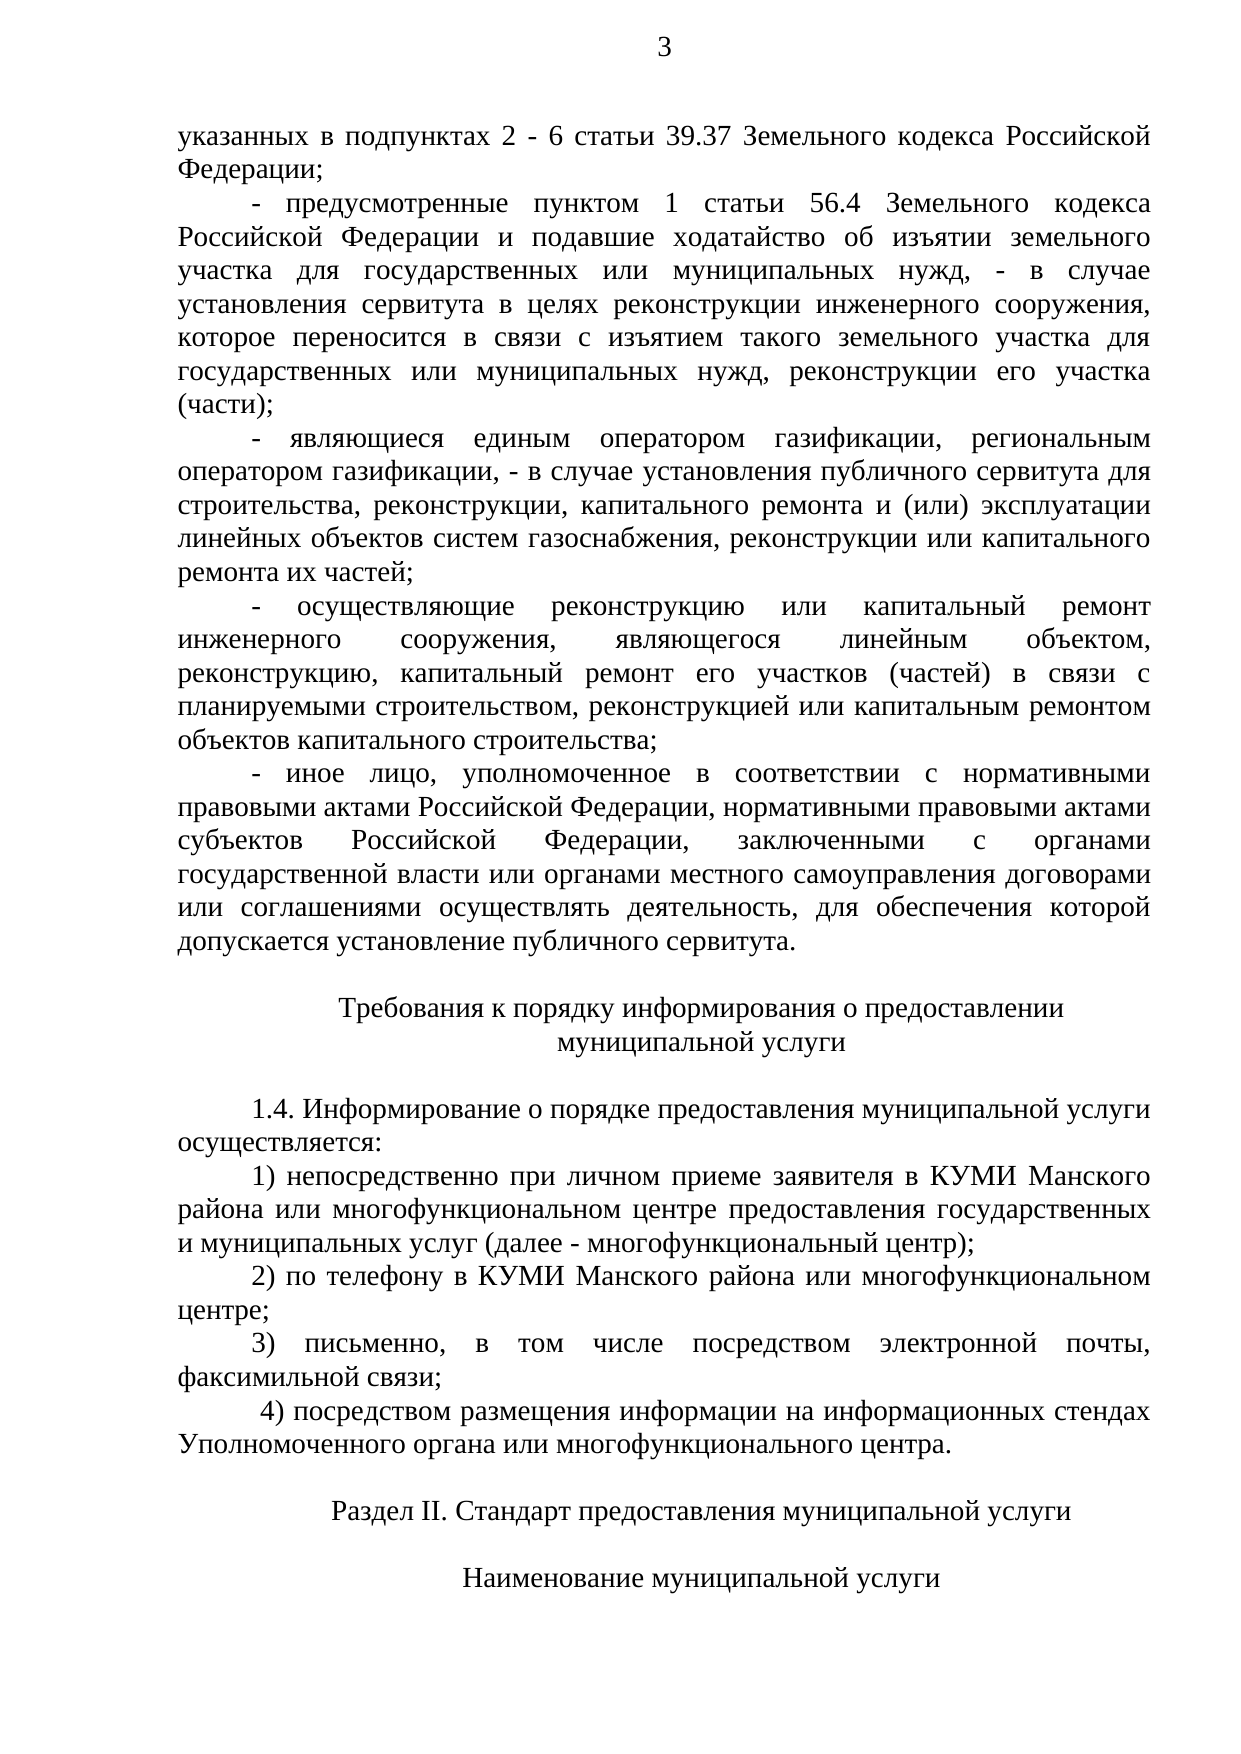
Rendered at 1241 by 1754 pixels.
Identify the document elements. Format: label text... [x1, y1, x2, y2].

text - осуществляющие реконструкцию или капитальный ремонт инженерного сооружения, являющегося линейным объектом, реконструкцию, капитальный ремонт его участков (частей) в связи с планируемыми строительством, реконструкцией или капитальным ремонтом объектов капитального строительства; [177, 588, 1152, 755]
text 1) непосредственно при личном приеме заявителя в КУМИ Манского района или многофункциональном центре предоставления государственных и муниципальных услуг (далее - многофункциональный центр); [177, 1158, 1152, 1258]
text - являющиеся единым оператором газификации, региональным оператором газификации, - в случае установления публичного сервитута для строительства, реконструкции, капитального ремонта и (или) эксплуатации линейных объектов систем газоснабжения, реконструкции или капитального ремонта их частей; [177, 420, 1152, 588]
text - предусмотренные пунктом 1 статьи 56.4 Земельного кодекса Российской Федерации и подавшие ходатайство об изъятии земельного участка для государственных или муниципальных нужд, - в случае установления сервитута в целях реконструкции инженерного сооружения, которое переносится в связи с изъятием такого земельного участка для государственных или муниципальных нужд, реконструкции его участка (части); [177, 185, 1152, 420]
text Раздел II. Стандарт предоставления муниципальной услуги [177, 1493, 1152, 1527]
text Требования к порядку информирования о предоставлении [177, 990, 1152, 1024]
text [177, 118, 1152, 185]
text муниципальной услуги [177, 1024, 1152, 1057]
text 2) по телефону в КУМИ Манского района или многофункциональном центре; [177, 1258, 1152, 1326]
text 1.4. Информирование о порядке предоставления муниципальной услуги осуществляется: [177, 1091, 1152, 1158]
text Наименование муниципальной услуги [177, 1560, 1152, 1594]
text 3) письменно, в том числе посредством электронной почты, факсимильной связи; [177, 1326, 1152, 1393]
text 4) посредством размещения информации на информационных стендах Уполномоченного органа или многофункционального центра. [177, 1393, 1152, 1460]
text - иное лицо, уполномоченное в соответствии с нормативными правовыми актами Российской Федерации, нормативными правовыми актами субъектов Российской Федерации, заключенными с органами государственной власти или органами местного самоуправления договорами или соглашениями осуществлять деятельность, для обеспечения которой допускается установление публичного сервитута. [177, 755, 1152, 957]
